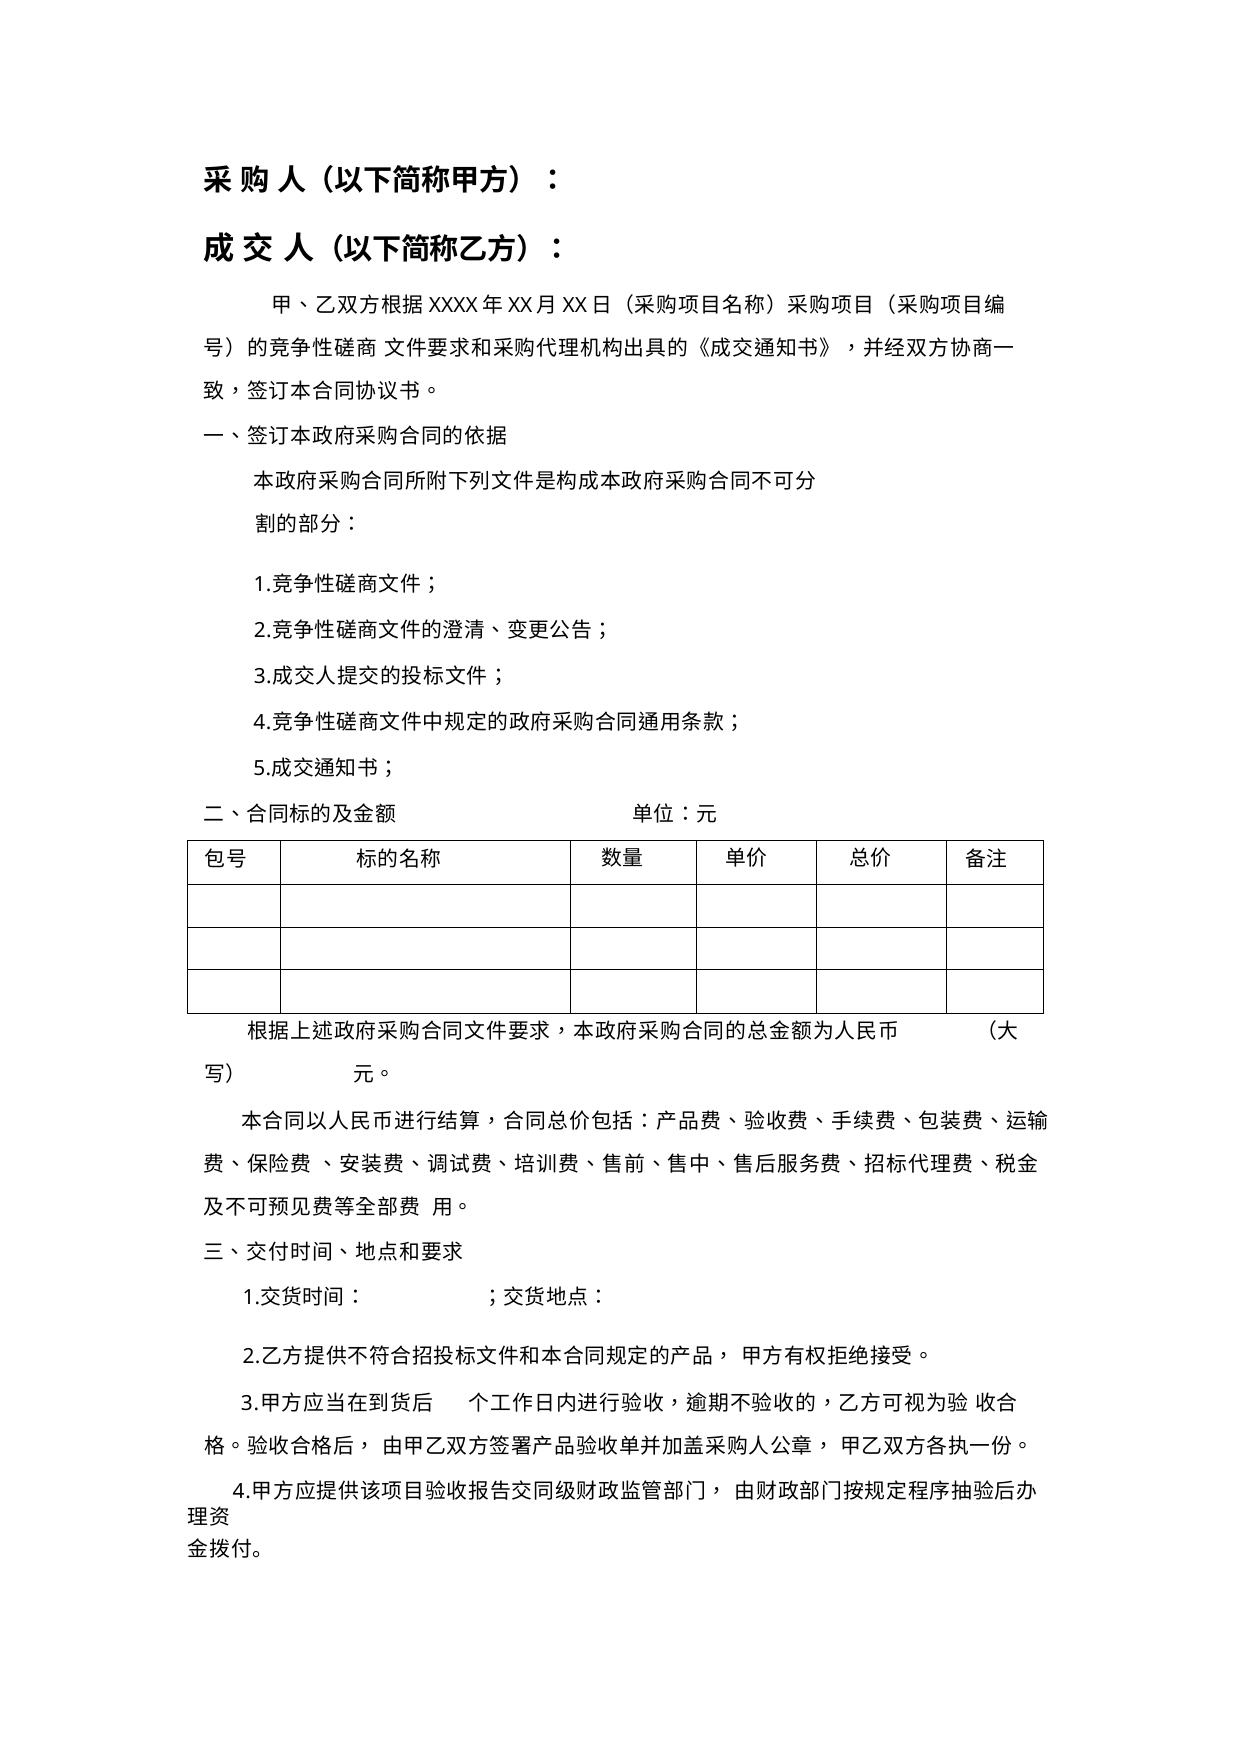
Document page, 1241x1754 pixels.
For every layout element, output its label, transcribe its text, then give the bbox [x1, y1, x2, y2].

text 5.成交通知书； [253, 753, 1037, 782]
table_header 单价 [697, 841, 816, 883]
table_cell [817, 928, 946, 969]
table_cell [571, 885, 696, 926]
text 2.乙方提供不符合招投标文件和本合同规定的产品， 甲方有权拒绝接受。 [241, 1342, 1053, 1370]
table_header 包号 [188, 841, 280, 883]
table_cell [947, 970, 1043, 1013]
table_cell [571, 928, 696, 969]
text 4.竞争性磋商文件中规定的政府采购合同通用条款； [253, 707, 1037, 736]
table_cell [817, 970, 946, 1013]
table_cell [281, 928, 570, 969]
text 2.竞争性磋商文件的澄清、变更公告； [253, 615, 1044, 644]
text 一、签订本政府采购合同的依据 [203, 423, 1053, 449]
text 采 购 人（以下简称甲方）： [203, 159, 1037, 199]
table_cell [281, 885, 570, 926]
table_cell [697, 970, 816, 1013]
table_cell [817, 885, 946, 926]
text 甲、乙双方根据XXXX年XX月XX日（采购项目名称）采购项目（采购项目编号）的竞争性磋商 文件要求和采购代理机构出具的《成交通知书》，并经双方协商一致，签订本合同协议书。 [203, 290, 1037, 405]
text 3.甲方应当在到货后 个工作日内进行验收，逾期不验收的，乙方可视为验 收合格。验收合格后， 由甲乙双方签署产品验收单并加盖采购人公章， 甲乙双方各执一份。 [204, 1388, 1053, 1459]
text 4.甲方应提供该项目验收报告交同级财政监管部门， 由财政部门按规定程序抽验后办理资 [187, 1477, 1053, 1530]
text 1.交货时间： ；交货地点： [241, 1282, 1053, 1310]
text 三、交付时间、地点和要求 [203, 1238, 1053, 1265]
table_cell [571, 970, 696, 1013]
table_header 标的名称 [281, 841, 570, 883]
text 3.成交人提交的投标文件； [253, 661, 1044, 690]
table_header 数量 [571, 841, 696, 883]
table_cell [188, 970, 280, 1013]
text 本政府采购合同所附下列文件是构成本政府采购合同不可分割的部分： [253, 466, 819, 538]
text 成 交 人（以下简称乙方）： [203, 226, 1037, 269]
table_header 备注 [947, 841, 1043, 883]
text 金拨付。 [187, 1534, 1053, 1562]
table_cell [697, 928, 816, 969]
table_cell [281, 970, 570, 1013]
table_cell [947, 928, 1043, 969]
text 根据上述政府采购合同文件要求，本政府采购合同的总金额为人民币 （大写） 元。 [204, 1016, 1047, 1088]
text 二、合同标的及金额 单位：元 [203, 799, 1053, 826]
text 1.竞争性磋商文件； [253, 569, 819, 597]
text 本合同以人民币进行结算，合同总价包括：产品费、验收费、手续费、包装费、运输费、保险费 、安装费、调试费、培训费、售前、售中、售后服务费、招标代理费、税金及不可预见费等全部费 用。 [203, 1106, 1053, 1220]
table_cell [188, 885, 280, 926]
table_cell [947, 885, 1043, 926]
table_header 总价 [817, 841, 946, 883]
table_cell [188, 928, 280, 969]
table_cell [697, 885, 816, 926]
